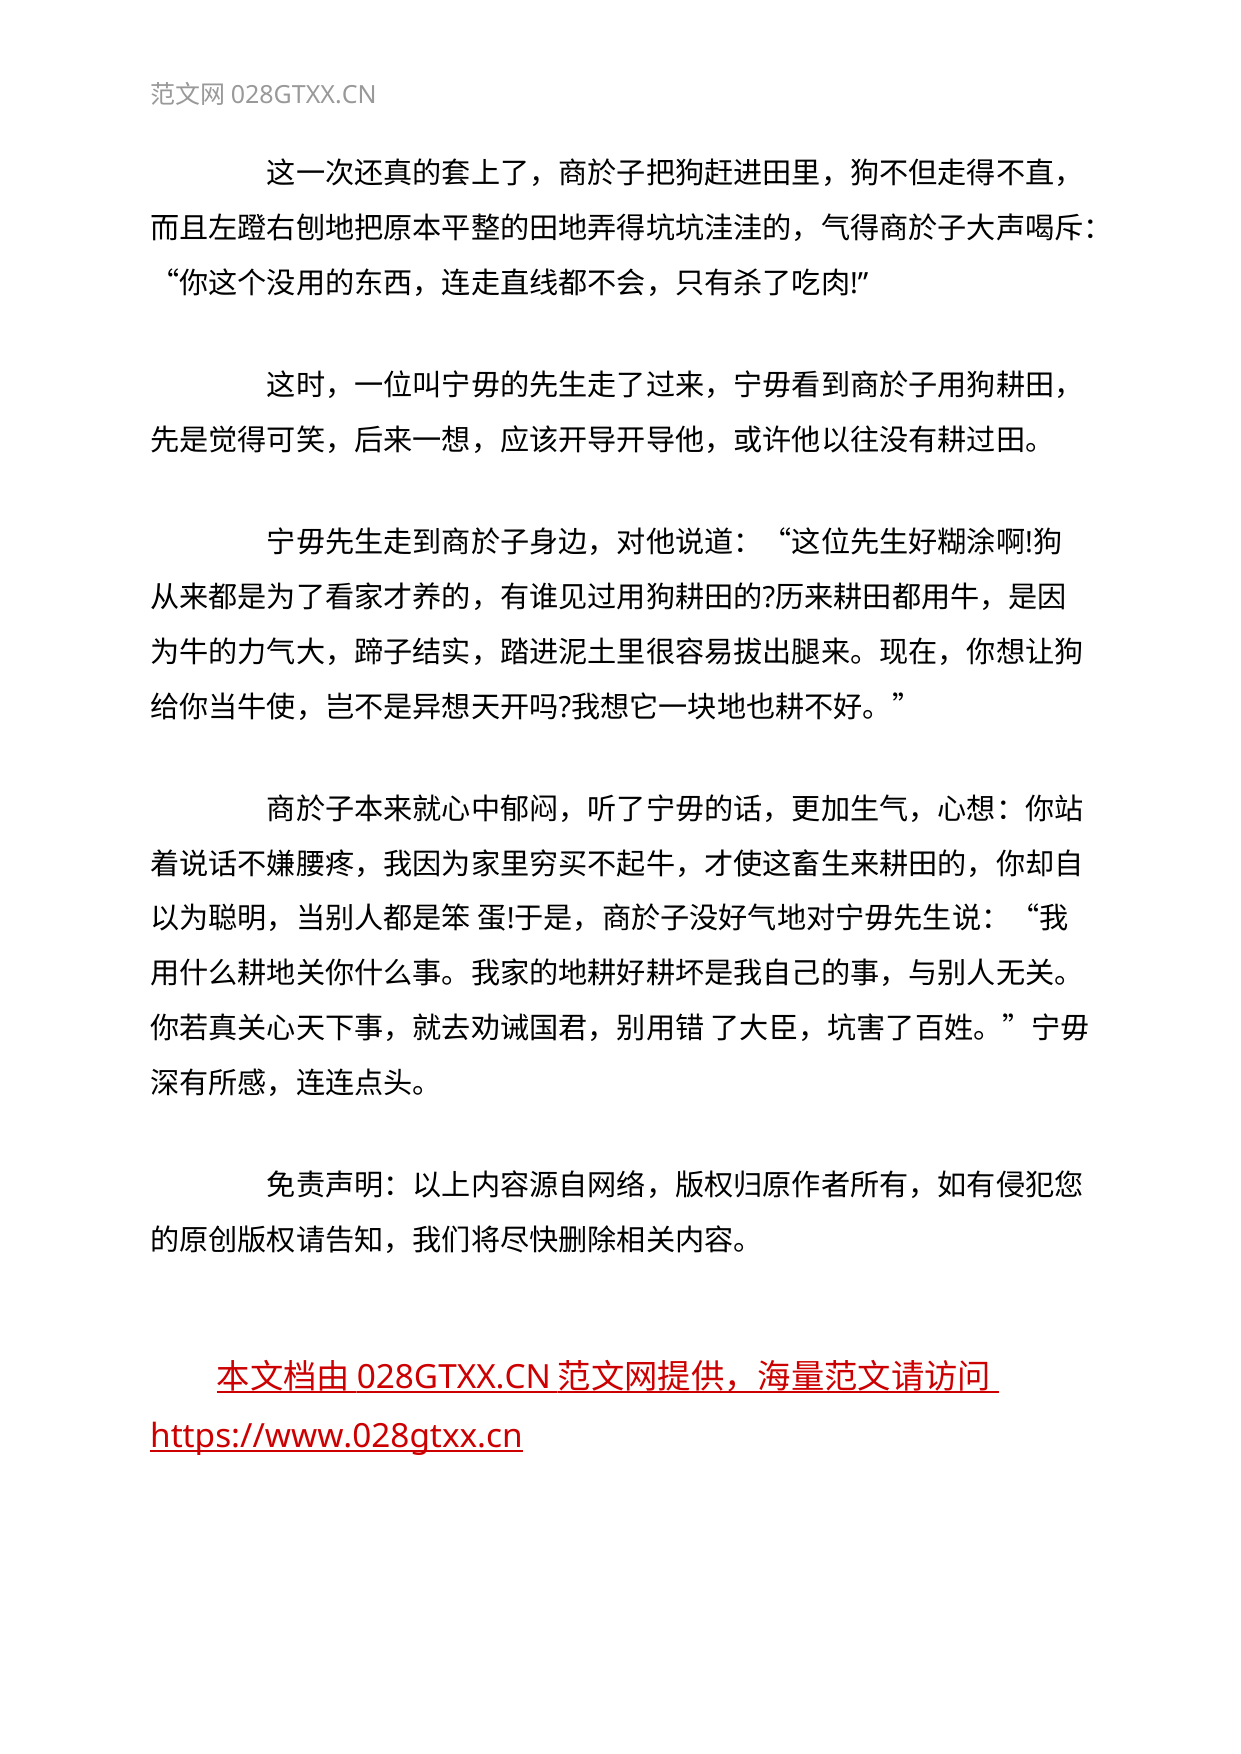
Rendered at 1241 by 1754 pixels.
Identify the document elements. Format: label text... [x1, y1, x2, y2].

text 免责声明：以上内容源自网络，版权归原作者所有，如有侵犯您的原创版权请告知，我们将尽快删除相关内容。 [150, 1162, 1090, 1259]
text 商於子本来就心中郁闷，听了宁毋的话，更加生气，心想：你站着说话不嫌腰疼，我因为家里穷买不起牛，才使这畜生来耕田的，你却自以为聪明，当别人都是笨 蛋!于是，商於子没好气地对宁毋先生说：“我用什么耕地关你什么事。我家的地耕好耕坏是我自己的事，与别人无关。你若真关心天下事，就去劝诫国君，别用错 了大臣，坑害了百姓。”宁毋深有所感，连连点头。 [150, 785, 1090, 1102]
text 这时，一位叫宁毋的先生走了过来，宁毋看到商於子用狗耕田，先是觉得可笑，后来一想，应该开导开导他，或许他以往没有耕过田。 [150, 362, 1090, 459]
text 本文档由028GTXX.CN范文网提供，海量范文请访问 https://www.028gtxx.cn [150, 1349, 1090, 1457]
text 这一次还真的套上了，商於子把狗赶进田里，狗不但走得不直，而且左蹬右刨地把原本平整的田地弄得坑坑洼洼的，气得商於子大声喝斥：“你这个没用的东西，连走直线都不会，只有杀了吃肉!” [150, 150, 1090, 302]
text 宁毋先生走到商於子身边，对他说道：“这位先生好糊涂啊!狗从来都是为了看家才养的，有谁见过用狗耕田的?历来耕田都用牛，是因为牛的力气大，蹄子结实，踏进泥土里很容易拔出腿来。现在，你想让狗给你当牛使，岂不是异想天开吗?我想它一块地也耕不好。” [150, 518, 1090, 726]
